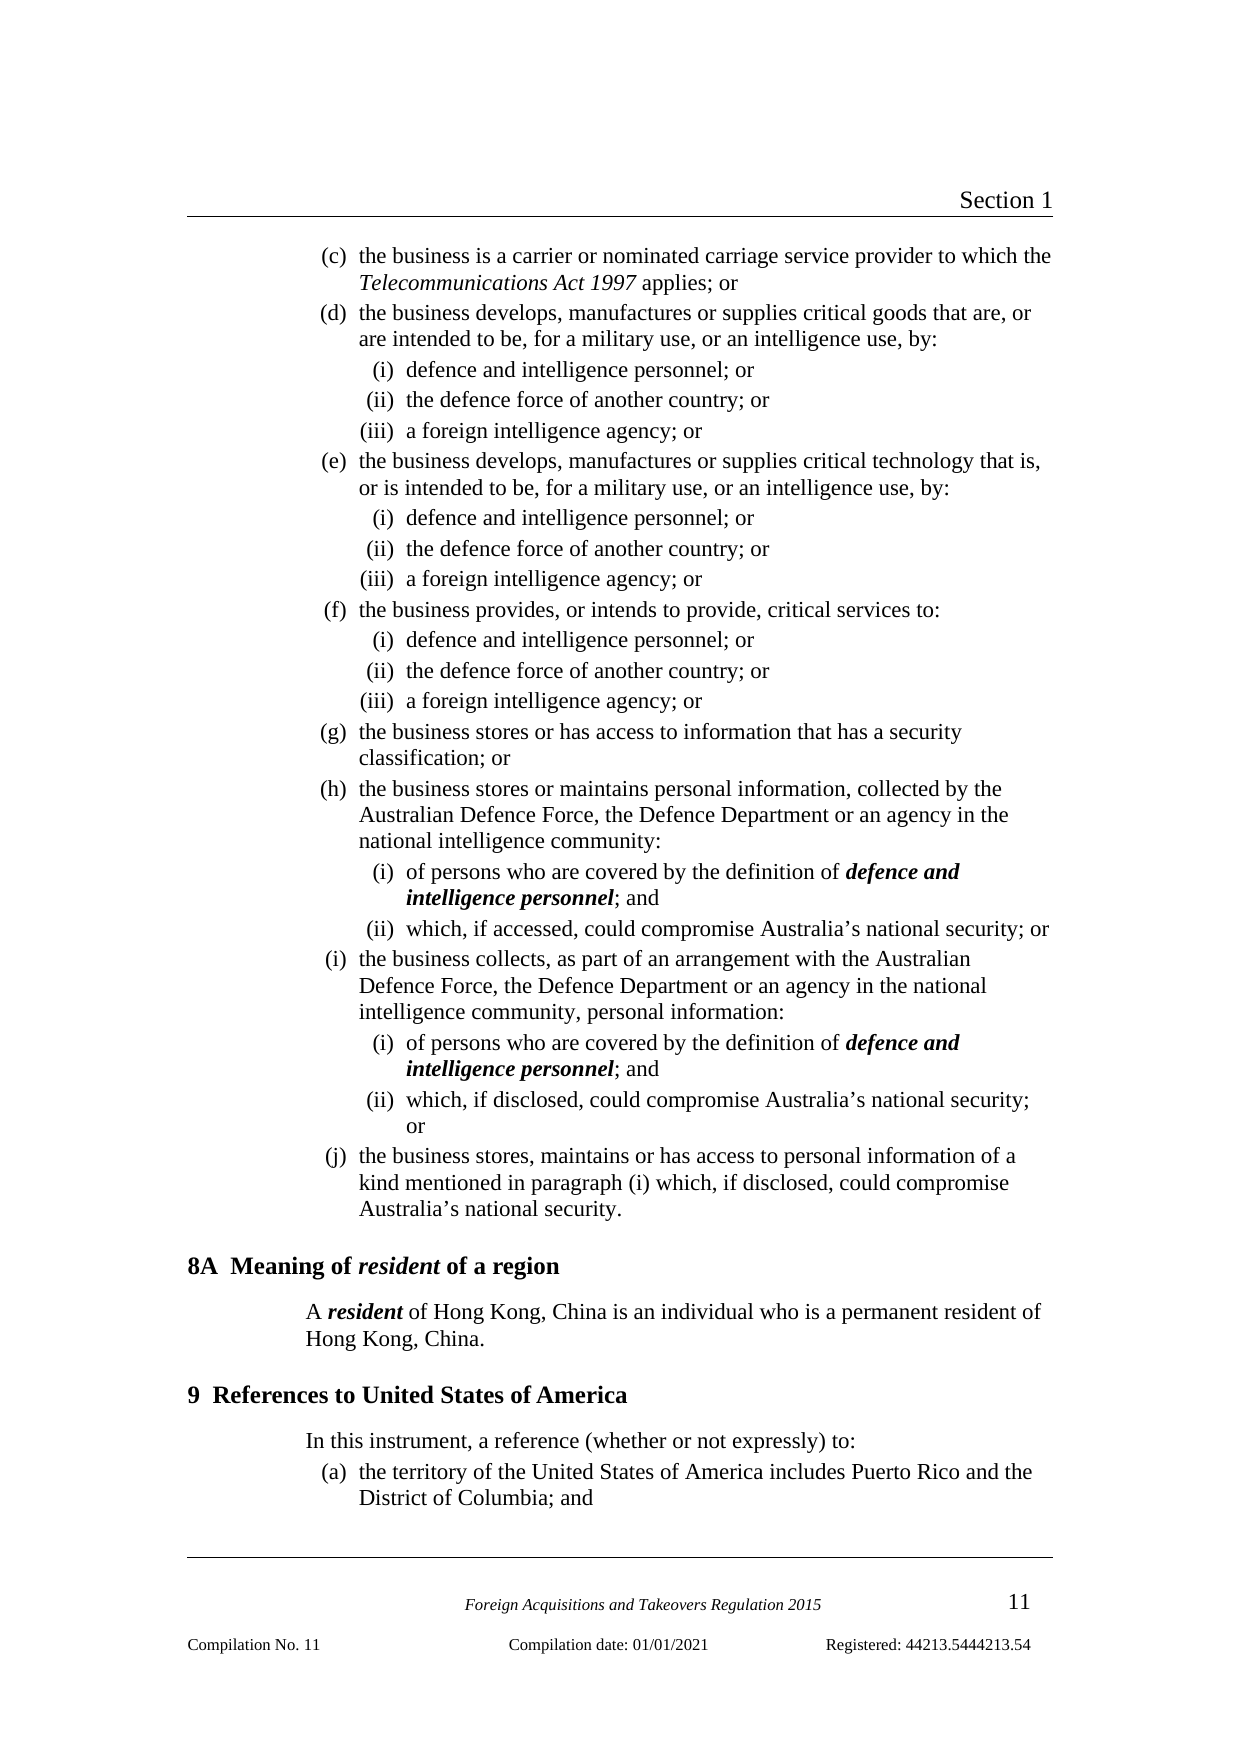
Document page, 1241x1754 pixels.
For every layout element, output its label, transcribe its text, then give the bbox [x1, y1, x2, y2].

text (j) the business stores, maintains or has access to personal information of a kind mentioned in paragraph (i) which, if disclosed, could compromise Australia’s national security. [187, 1142, 1053, 1222]
text 8A Meaning of resident of a region [187, 1251, 1053, 1279]
text (i) of persons who are covered by the definition of defence and intelligence personnel; and [187, 1029, 1053, 1081]
text (g) the business stores or has access to information that has a security classification; or [187, 718, 1053, 771]
text (f) the business provides, or intends to provide, critical services to: [187, 596, 1053, 622]
text (ii) the defence force of another country; or [187, 535, 1053, 561]
text (i) defence and intelligence personnel; or [187, 626, 1053, 653]
text (d) the business develops, manufactures or supplies critical goods that are, or are intended to be, for a military use, or an intelligence use, by: [187, 299, 1053, 352]
text (e) the business develops, manufactures or supplies critical technology that is, or is intended to be, for a military use, or an intelligence use, by: [187, 447, 1053, 500]
text (c) the business is a carrier or nominated carriage service provider to which the Telecommunications Act 1997 applies; or [187, 242, 1053, 295]
text (h) the business stores or maintains personal information, collected by the Australian Defence Force, the Defence Department or an agency in the national intelligence community: [187, 775, 1053, 854]
text (i) the business collects, as part of an arrangement with the Australian Defence Force, the Defence Department or an agency in the national intelligence community, personal information: [187, 946, 1053, 1024]
text In this instrument, a reference (whether or not expressly) to: [187, 1428, 1053, 1454]
text (ii) which, if accessed, could compromise Australia’s national security; or [187, 915, 1053, 941]
text (ii) the defence force of another country; or [187, 386, 1053, 413]
text 9 References to United States of America [187, 1380, 1053, 1409]
text (iii) a foreign intelligence agency; or [187, 687, 1053, 714]
text (iii) a foreign intelligence agency; or [187, 417, 1053, 443]
text (i) defence and intelligence personnel; or [187, 504, 1053, 531]
text (i) of persons who are covered by the definition of defence and intelligence personnel; and [187, 858, 1053, 911]
text (ii) which, if disclosed, could compromise Australia’s national security; or [187, 1086, 1053, 1138]
text (ii) the defence force of another country; or [187, 657, 1053, 683]
text (iii) a foreign intelligence agency; or [187, 565, 1053, 592]
text A resident of Hong Kong, China is an individual who is a permanent resident of Hong Kong, China. [187, 1298, 1053, 1351]
text (a) the territory of the United States of America includes Puerto Rico and the District of Columbia; and [187, 1458, 1053, 1511]
text (i) defence and intelligence personnel; or [187, 356, 1053, 382]
